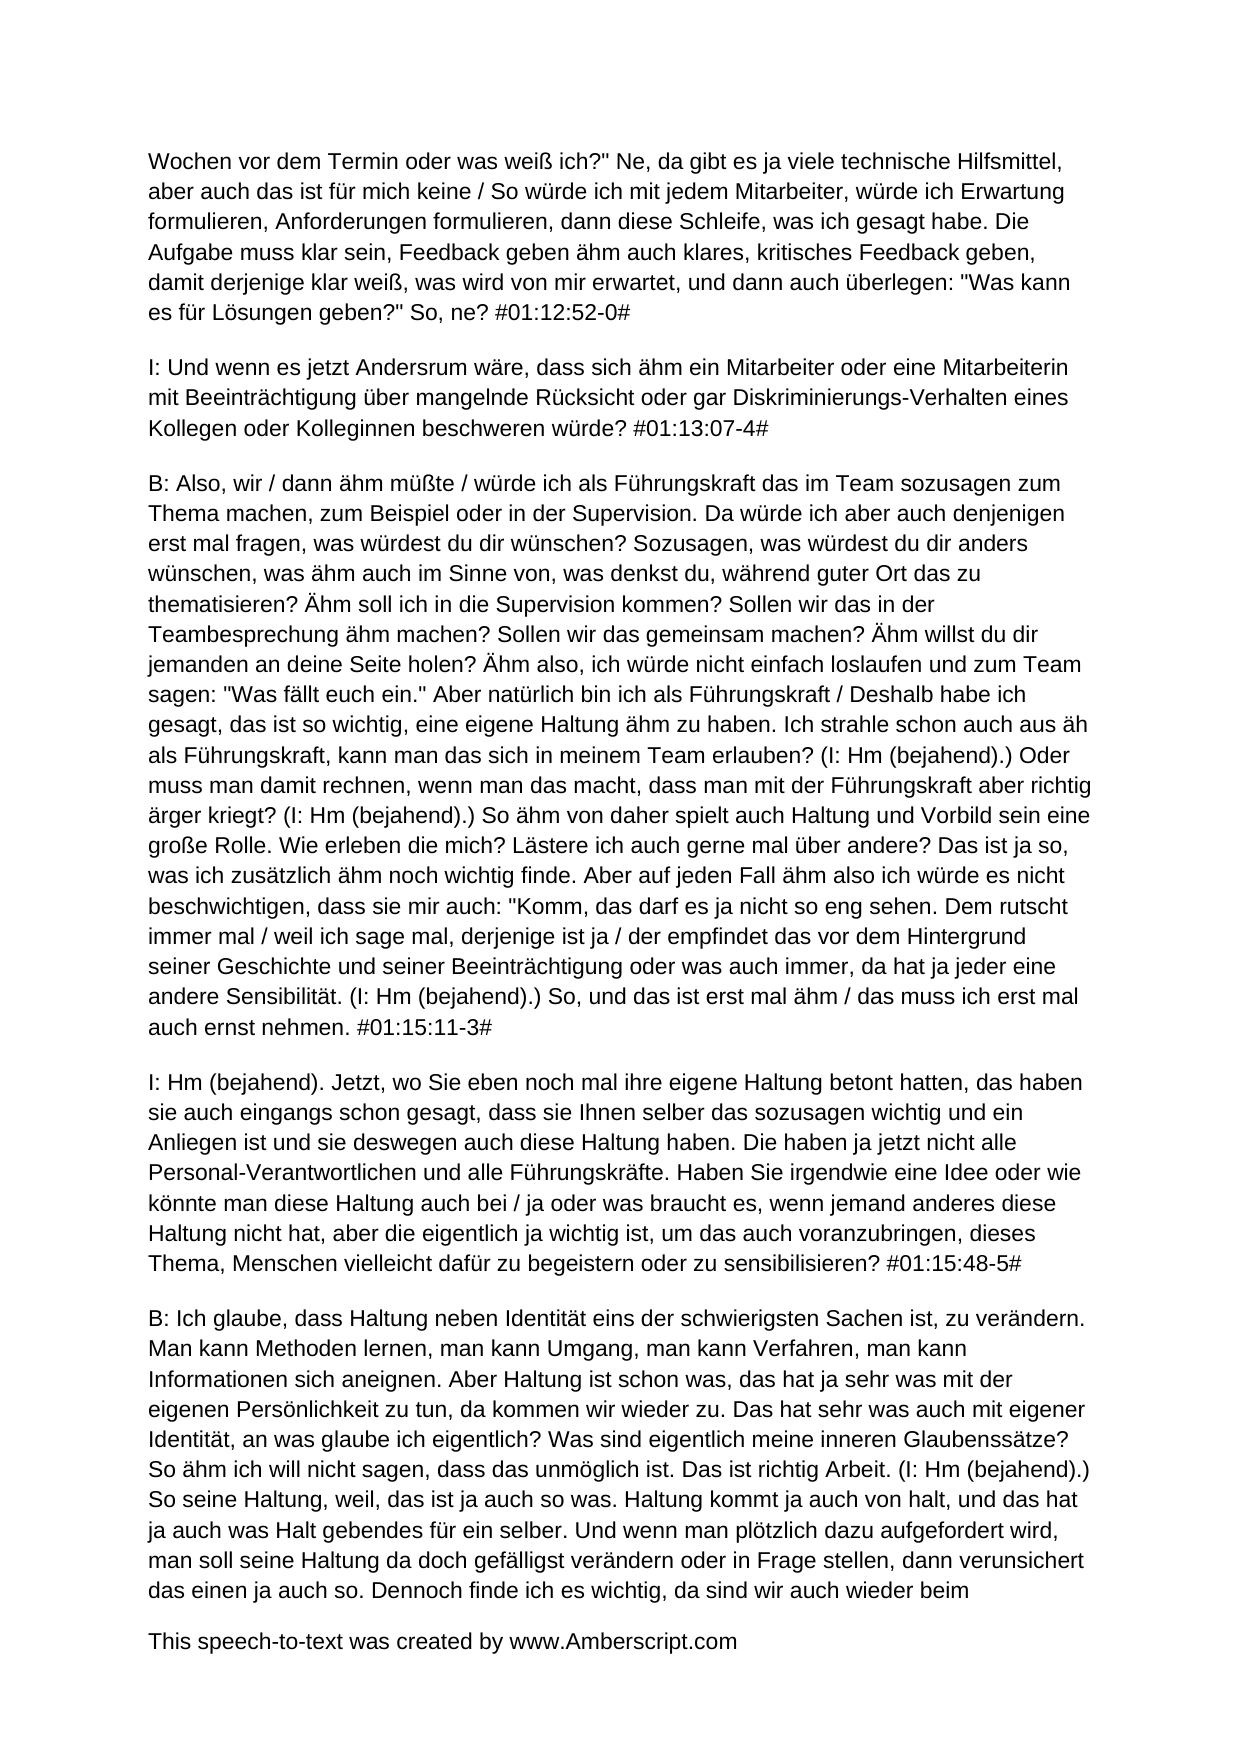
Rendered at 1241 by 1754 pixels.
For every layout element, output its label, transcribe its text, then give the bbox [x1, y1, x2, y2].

text B: Also, wir / dann ähm müßte / würde ich als Führungskraft das im Team sozusagen zum Thema machen, zum Beispiel oder in der Supervision. Da würde ich aber auch denjenigen erst mal fragen, was würdest du dir wünschen? Sozusagen, was würdest du dir anders wünschen, was ähm auch im Sinne von, was denkst du, während guter Ort das zu thematisieren? Ähm soll ich in die Supervision kommen? Sollen wir das in der Teambesprechung ähm machen? Sollen wir das gemeinsam machen? Ähm willst du dir jemanden an deine Seite holen? Ähm also, ich würde nicht einfach loslaufen und zum Team sagen: "Was fällt euch ein." Aber natürlich bin ich als Führungskraft / Deshalb habe ich gesagt, das ist so wichtig, eine eigene Haltung ähm zu haben. Ich strahle schon auch aus äh als Führungskraft, kann man das sich in meinem Team erlauben? (I: Hm (bejahend).) Oder muss man damit rechnen, wenn man das macht, dass man mit der Führungskraft aber richtig ärger kriegt? (I: Hm (bejahend).) So ähm von daher spielt auch Haltung und Vorbild sein eine große Rolle. Wie erleben die mich? Lästere ich auch gerne mal über andere? Das ist ja so, was ich zusätzlich ähm noch wichtig finde. Aber auf jeden Fall ähm also ich würde es nicht beschwichtigen, dass sie mir auch: "Komm, das darf es ja nicht so eng sehen. Dem rutscht immer mal / weil ich sage mal, derjenige ist ja / der empfindet das vor dem Hintergrund seiner Geschichte und seiner Beeinträchtigung oder was auch immer, da hat ja jeder eine andere Sensibilität. (I: Hm (bejahend).) So, und das ist erst mal ähm / das muss ich erst mal auch ernst nehmen. #01:15:11-3# [148, 470, 1092, 1040]
text I: Und wenn es jetzt Andersrum wäre, dass sich ähm ein Mitarbeiter oder eine Mitarbeiterin mit Beeinträchtigung über mangelnde Rücksicht oder gar Diskriminierungs-Verhalten eines Kollegen oder Kolleginnen beschweren würde? #01:13:07-4# [148, 354, 1092, 441]
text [148, 1305, 1092, 1603]
text I: Hm (bejahend). Jetzt, wo Sie eben noch mal ihre eigene Haltung betont hatten, das haben sie auch eingangs schon gesagt, dass sie Ihnen selber das sozusagen wichtig und ein Anliegen ist und sie deswegen auch diese Haltung haben. Die haben ja jetzt nicht alle Personal-Verantwortlichen und alle Führungskräfte. Haben Sie irgendwie eine Idee oder wie könnte man diese Haltung auch bei / ja oder was braucht es, wenn jemand anderes diese Haltung nicht hat, aber die eigentlich ja wichtig ist, um das auch voranzubringen, dieses Thema, Menschen vielleicht dafür zu begeistern oder zu sensibilisieren? #01:15:48-5# [148, 1069, 1092, 1276]
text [148, 148, 1092, 325]
